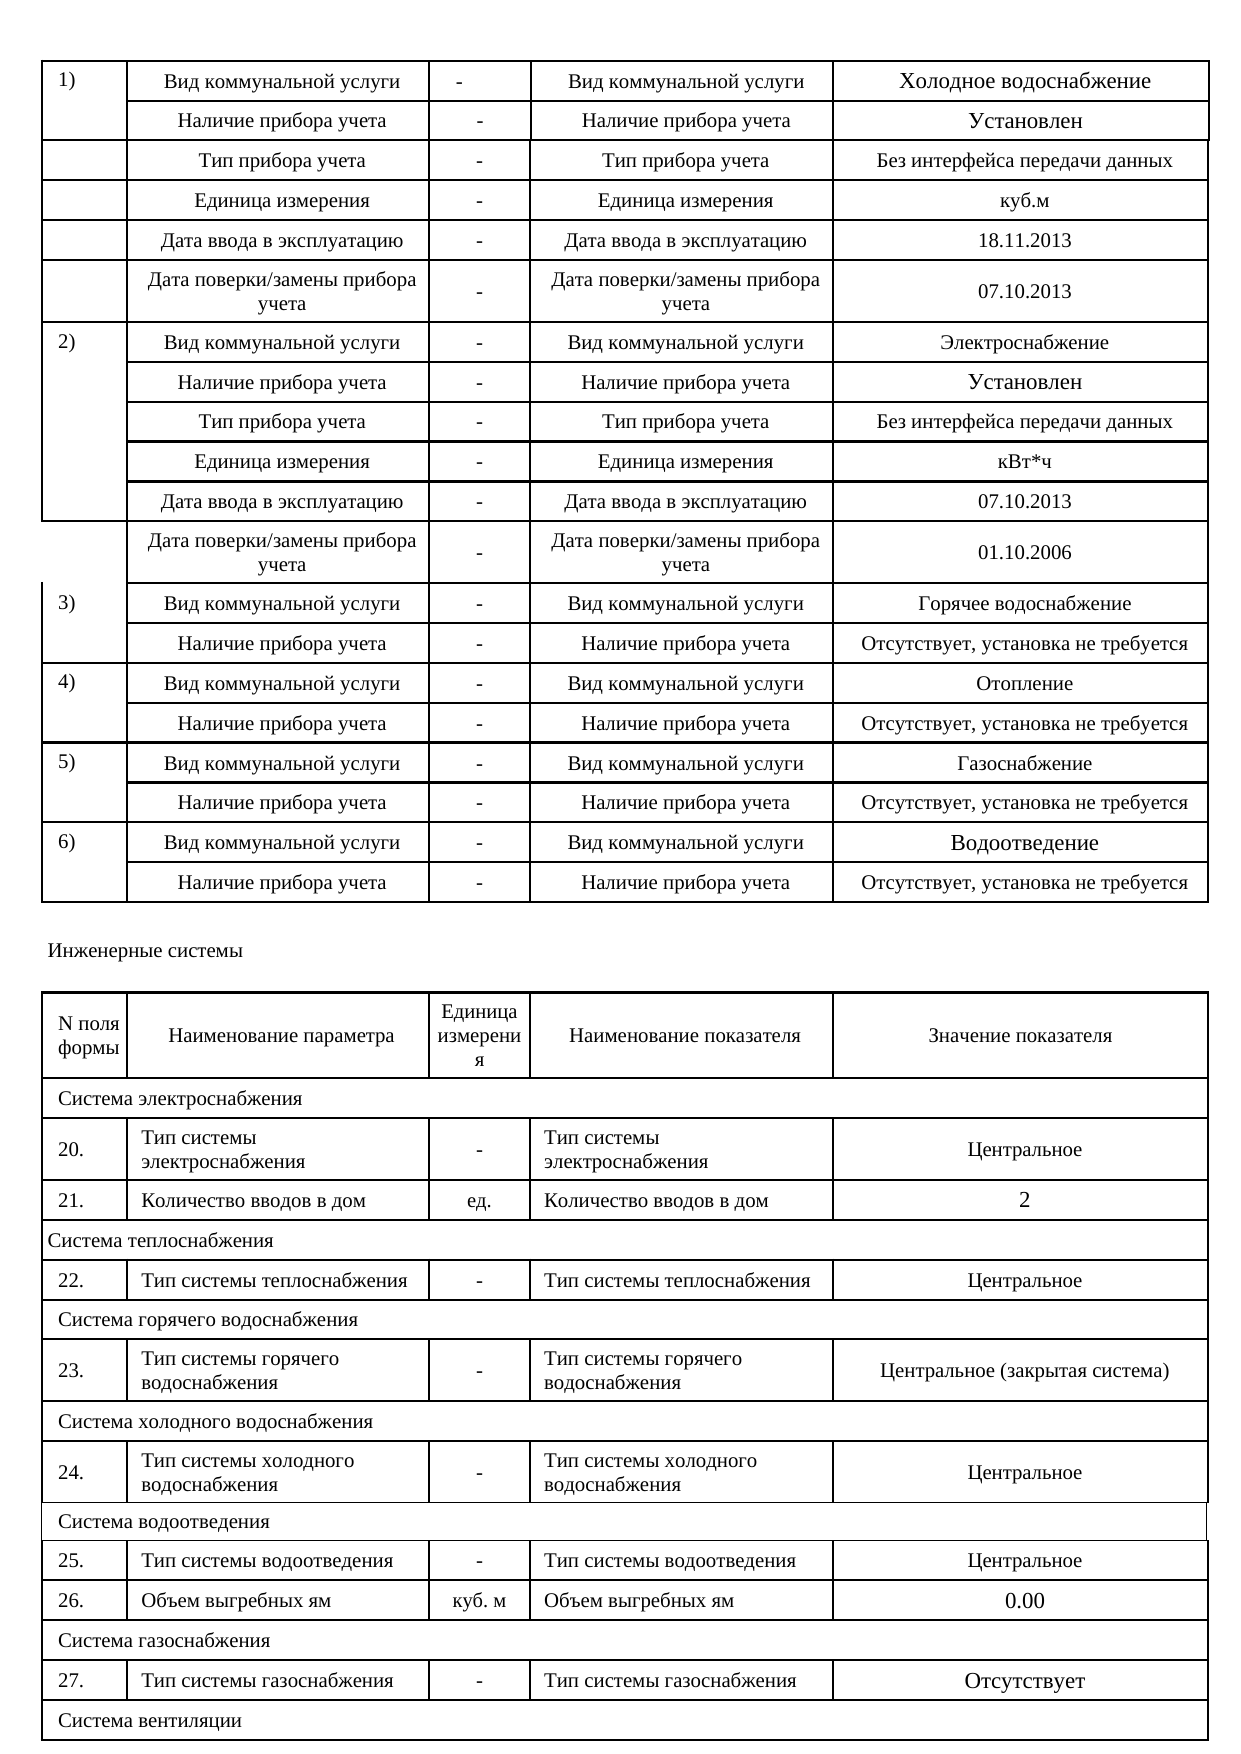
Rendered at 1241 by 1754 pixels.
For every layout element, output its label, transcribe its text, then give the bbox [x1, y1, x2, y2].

table_cell Центральное (закрытая система) [834, 1340, 1207, 1400]
table_cell Вид коммунальной услуги [128, 323, 428, 361]
table_cell - [430, 1119, 529, 1179]
table_cell 4) [43, 664, 126, 741]
table_cell Наличие прибора учета [128, 624, 428, 662]
table_cell N поля формы [43, 994, 126, 1077]
table_cell Дата поверки/замены прибора учета [531, 261, 832, 321]
table_cell Отсутствует, установка не требуется [834, 784, 1207, 821]
table_cell - [430, 443, 529, 480]
table_cell 01.10.2006 [834, 522, 1207, 582]
table_cell 1) [43, 62, 126, 139]
table_cell - [430, 1442, 529, 1502]
table_cell [43, 181, 126, 219]
table_cell Тип системы теплоснабжения [531, 1261, 832, 1298]
table_cell Наличие прибора учета [531, 624, 832, 662]
table_cell Тип прибора учета [128, 403, 428, 440]
table_cell 24. [43, 1442, 126, 1502]
table_cell - [430, 823, 529, 861]
table_cell Тип системы электроснабжения [128, 1119, 428, 1179]
table_cell Значение показателя [834, 994, 1207, 1077]
table_cell Наличие прибора учета [128, 363, 428, 401]
table_cell 25. [43, 1541, 126, 1579]
table_cell Дата поверки/замены прибора учета [531, 522, 832, 582]
table_cell - [430, 1661, 529, 1699]
table_cell Дата поверки/замены прибора учета [128, 261, 428, 321]
table_cell - [430, 102, 530, 139]
table_cell 26. [43, 1581, 126, 1619]
table_cell Система вентиляции [43, 1701, 1207, 1739]
table_cell Тип прибора учета [128, 141, 428, 179]
table_cell 2) [43, 323, 126, 520]
table_cell 27. [43, 1661, 126, 1699]
table_cell Газоснабжение [834, 744, 1207, 781]
table_cell Тип системы газоснабжения [531, 1661, 832, 1699]
table_cell Установлен [834, 102, 1208, 139]
table_cell Отсутствует, установка не требуется [834, 624, 1207, 662]
table_cell Объем выгребных ям [128, 1581, 428, 1619]
table_cell Наличие прибора учета [531, 704, 832, 741]
table_cell - [430, 1340, 529, 1400]
table_cell - [430, 584, 529, 622]
table_cell куб. м [430, 1581, 529, 1619]
table_cell 6) [43, 823, 126, 901]
table_cell Центральное [834, 1442, 1207, 1502]
table_cell Вид коммунальной услуги [128, 62, 428, 99]
table_cell Наличие прибора учета [128, 102, 428, 139]
table_cell - [430, 522, 529, 582]
table_cell Количество вводов в дом [531, 1181, 832, 1219]
table_cell Дата ввода в эксплуатацию [128, 221, 428, 259]
table_cell [1202, 903, 1207, 991]
table_cell 0.00 [834, 1581, 1207, 1619]
table_cell Электроснабжение [834, 323, 1207, 361]
table_cell ед. [430, 1181, 529, 1219]
table_cell Инженерные системы [42, 903, 1202, 991]
table_cell Наличие прибора учета [128, 863, 428, 901]
table_cell Единица измерения [531, 443, 832, 480]
table_cell Тип системы холодного водоснабжения [128, 1442, 428, 1502]
table_cell Центральное [834, 1541, 1207, 1579]
table_cell - [430, 221, 529, 259]
table_cell - [430, 664, 529, 702]
table_cell Наличие прибора учета [128, 704, 428, 741]
table_cell - [430, 784, 529, 821]
table_cell Единица измерения [128, 181, 428, 219]
table_cell Без интерфейса передачи данных [834, 141, 1207, 179]
table_cell Холодное водоснабжение [834, 62, 1208, 99]
table_cell 07.10.2013 [834, 261, 1207, 321]
table_cell Тип системы электроснабжения [531, 1119, 832, 1179]
table_cell Тип системы газоснабжения [128, 1661, 428, 1699]
table_cell Наличие прибора учета [531, 863, 832, 901]
table_cell Вид коммунальной услуги [128, 823, 428, 861]
table_cell Тип системы горячего водоснабжения [128, 1340, 428, 1400]
table_cell Система холодного водоснабжения [43, 1402, 1207, 1440]
table_cell - [430, 141, 529, 179]
table_cell Единица измерения [430, 994, 529, 1077]
table_cell - [430, 863, 529, 901]
table_cell - [430, 323, 529, 361]
table_cell Горячее водоснабжение [834, 584, 1207, 622]
table_cell - [430, 483, 529, 520]
table_cell Система электроснабжения [43, 1079, 1207, 1117]
table_cell Наличие прибора учета [531, 784, 832, 821]
table_cell Дата ввода в эксплуатацию [128, 483, 428, 520]
table_cell Вид коммунальной услуги [531, 744, 832, 781]
table_cell 23. [43, 1340, 126, 1400]
table_cell Тип системы водоотведения [531, 1541, 832, 1579]
table_cell Отопление [834, 664, 1207, 702]
table_cell - [430, 1261, 529, 1298]
table_cell - [430, 403, 529, 440]
table_cell - [430, 261, 529, 321]
table_cell Вид коммунальной услуги [531, 664, 832, 702]
table_cell Тип системы водоотведения [128, 1541, 428, 1579]
table_cell Наличие прибора учета [531, 363, 832, 401]
table_cell Система водоотведения [42, 1503, 1206, 1540]
table_cell Количество вводов в дом [128, 1181, 428, 1219]
table_cell Отсутствует, установка не требуется [834, 704, 1207, 741]
table_cell 18.11.2013 [834, 221, 1207, 259]
table_cell 5) [43, 744, 126, 821]
table_cell Вид коммунальной услуги [531, 584, 832, 622]
table_cell Вид коммунальной услуги [128, 664, 428, 702]
table_cell Наименование параметра [128, 994, 428, 1077]
table_cell Тип системы холодного водоснабжения [531, 1442, 832, 1502]
table_cell - [430, 624, 529, 662]
table_cell Единица измерения [128, 443, 428, 480]
table_cell 20. [43, 1119, 126, 1179]
table_cell [43, 221, 126, 259]
table_cell Тип системы горячего водоснабжения [531, 1340, 832, 1400]
table_cell - [430, 744, 529, 781]
table_cell 21. [43, 1181, 126, 1219]
table_cell Единица измерения [531, 181, 832, 219]
table_cell [43, 141, 126, 179]
table_cell Установлен [834, 363, 1207, 401]
table_cell - [430, 704, 529, 741]
table_cell - [430, 181, 529, 219]
table_cell Система газоснабжения [43, 1621, 1207, 1659]
table_cell 3) [43, 582, 126, 662]
table_cell Отсутствует, установка не требуется [834, 863, 1207, 901]
table_cell 2 [834, 1181, 1207, 1219]
table_cell Центральное [834, 1119, 1207, 1179]
table_cell кВт*ч [834, 443, 1207, 480]
table_cell Без интерфейса передачи данных [834, 403, 1207, 440]
table_cell Вид коммунальной услуги [531, 823, 832, 861]
table_cell - [430, 62, 530, 99]
table_cell Вид коммунальной услуги [128, 584, 428, 622]
table_cell Тип прибора учета [531, 403, 832, 440]
table_cell - [430, 1541, 529, 1579]
table_cell Водоотведение [834, 823, 1207, 861]
table_cell Дата ввода в эксплуатацию [531, 483, 832, 520]
table_cell Наименование показателя [531, 994, 832, 1077]
table_cell Вид коммунальной услуги [532, 62, 832, 99]
table_cell - [430, 363, 529, 401]
table_cell Объем выгребных ям [531, 1581, 832, 1619]
table_cell куб.м [834, 181, 1207, 219]
table_cell [43, 261, 126, 321]
table_cell 22. [43, 1261, 126, 1298]
table_cell Вид коммунальной услуги [531, 323, 832, 361]
table_cell Тип прибора учета [531, 141, 832, 179]
table_cell Тип системы теплоснабжения [128, 1261, 428, 1298]
table_cell Система горячего водоснабжения [43, 1301, 1207, 1338]
table_cell Отсутствует [834, 1661, 1207, 1699]
table_cell Система теплоснабжения [43, 1221, 1207, 1258]
table_cell Дата ввода в эксплуатацию [531, 221, 832, 259]
table_cell Центральное [834, 1261, 1207, 1298]
table_cell Наличие прибора учета [532, 102, 832, 139]
table_cell Наличие прибора учета [128, 784, 428, 821]
table_cell Дата поверки/замены прибора учета [128, 522, 428, 582]
table_cell Вид коммунальной услуги [128, 744, 428, 781]
table_cell 07.10.2013 [834, 483, 1207, 520]
